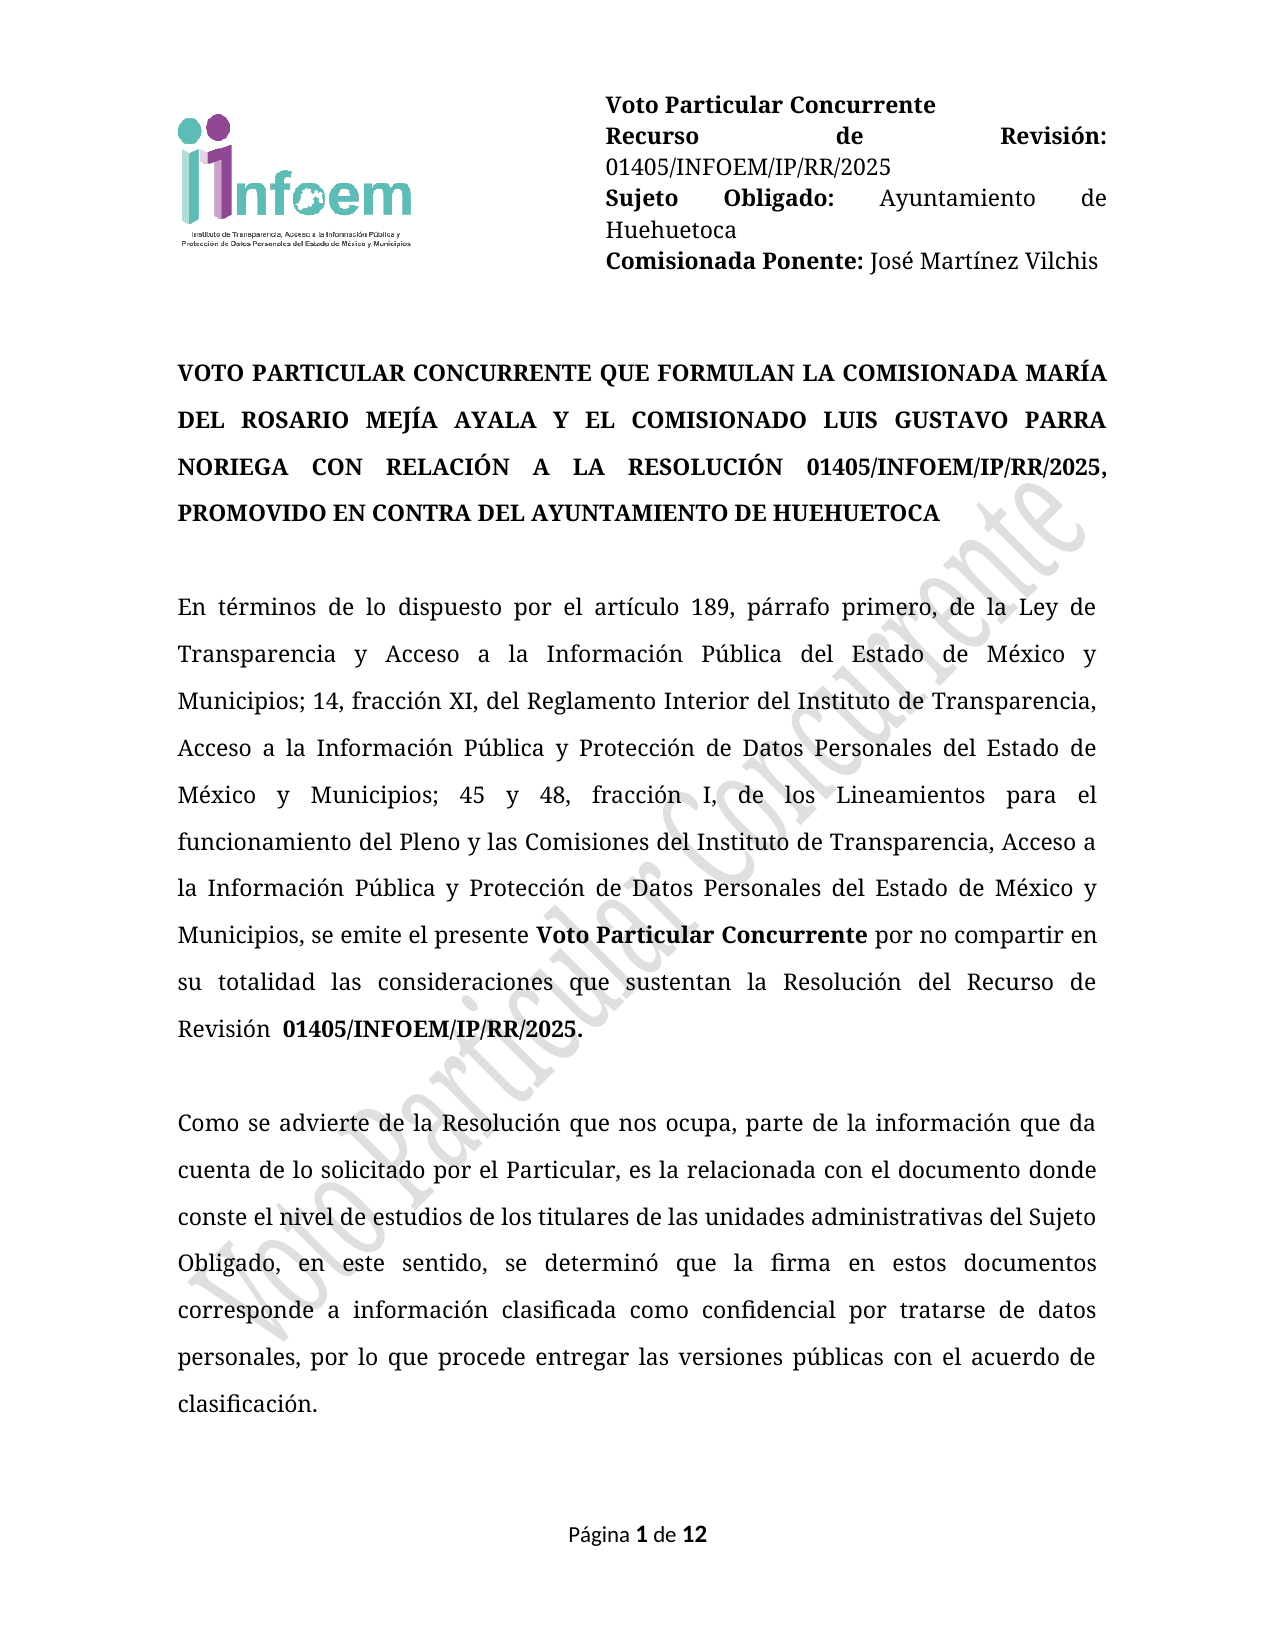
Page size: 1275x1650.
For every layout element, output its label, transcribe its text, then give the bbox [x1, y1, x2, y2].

picture [134, 88, 442, 274]
text VOTO PARTICULAR CONCURRENTE QUE FORMULAN LA COMISIONADA MARÍA DEL ROSARIO MEJÍA AYALA Y EL COMISIONADO LUIS GUSTAVO PARRA NORIEGA CON RELACIÓN A LA RESOLUCIÓN 01405/INFOEM/IP/RR/2025, PROMOVIDO EN CONTRA DEL AYUNTAMIENTO DE HUEHUETOCA [177, 357, 1107, 529]
text Como se advierte de la Resolución que nos ocupa, parte de la información que da cuenta de lo solicitado por el Particular, es la relacionada con el documento donde conste el nivel de estudios de los titulares de las unidades administrativas del Sujeto Obligado, en este sentido, se determinó que la firma en estos documentos corresponde a información clasificada como confidencial por tratarse de datos personales, por lo que procede entregar las versiones públicas con el acuerdo de clasificación. [177, 1107, 1098, 1419]
text En términos de lo dispuesto por el artículo 189, párrafo primero, de la Ley de Transparencia y Acceso a la Información Pública del Estado de México y Municipios; 14, fracción XI, del Reglamento Interior del Instituto de Transparencia, Acceso a la Información Pública y Protección de Datos Personales del Estado de México y Municipios; 45 y 48, fracción I, de los Lineamientos para el funcionamiento del Pleno y las Comisiones del Instituto de Transparencia, Acceso a la Información Pública y Protección de Datos Personales del Estado de México y Municipios, se emite el presente Voto Particular Concurrente por no compartir en su totalidad las consideraciones que sustentan la Resolución del Recurso de Revisión 01405/INFOEM/IP/RR/2025. [177, 591, 1098, 1044]
